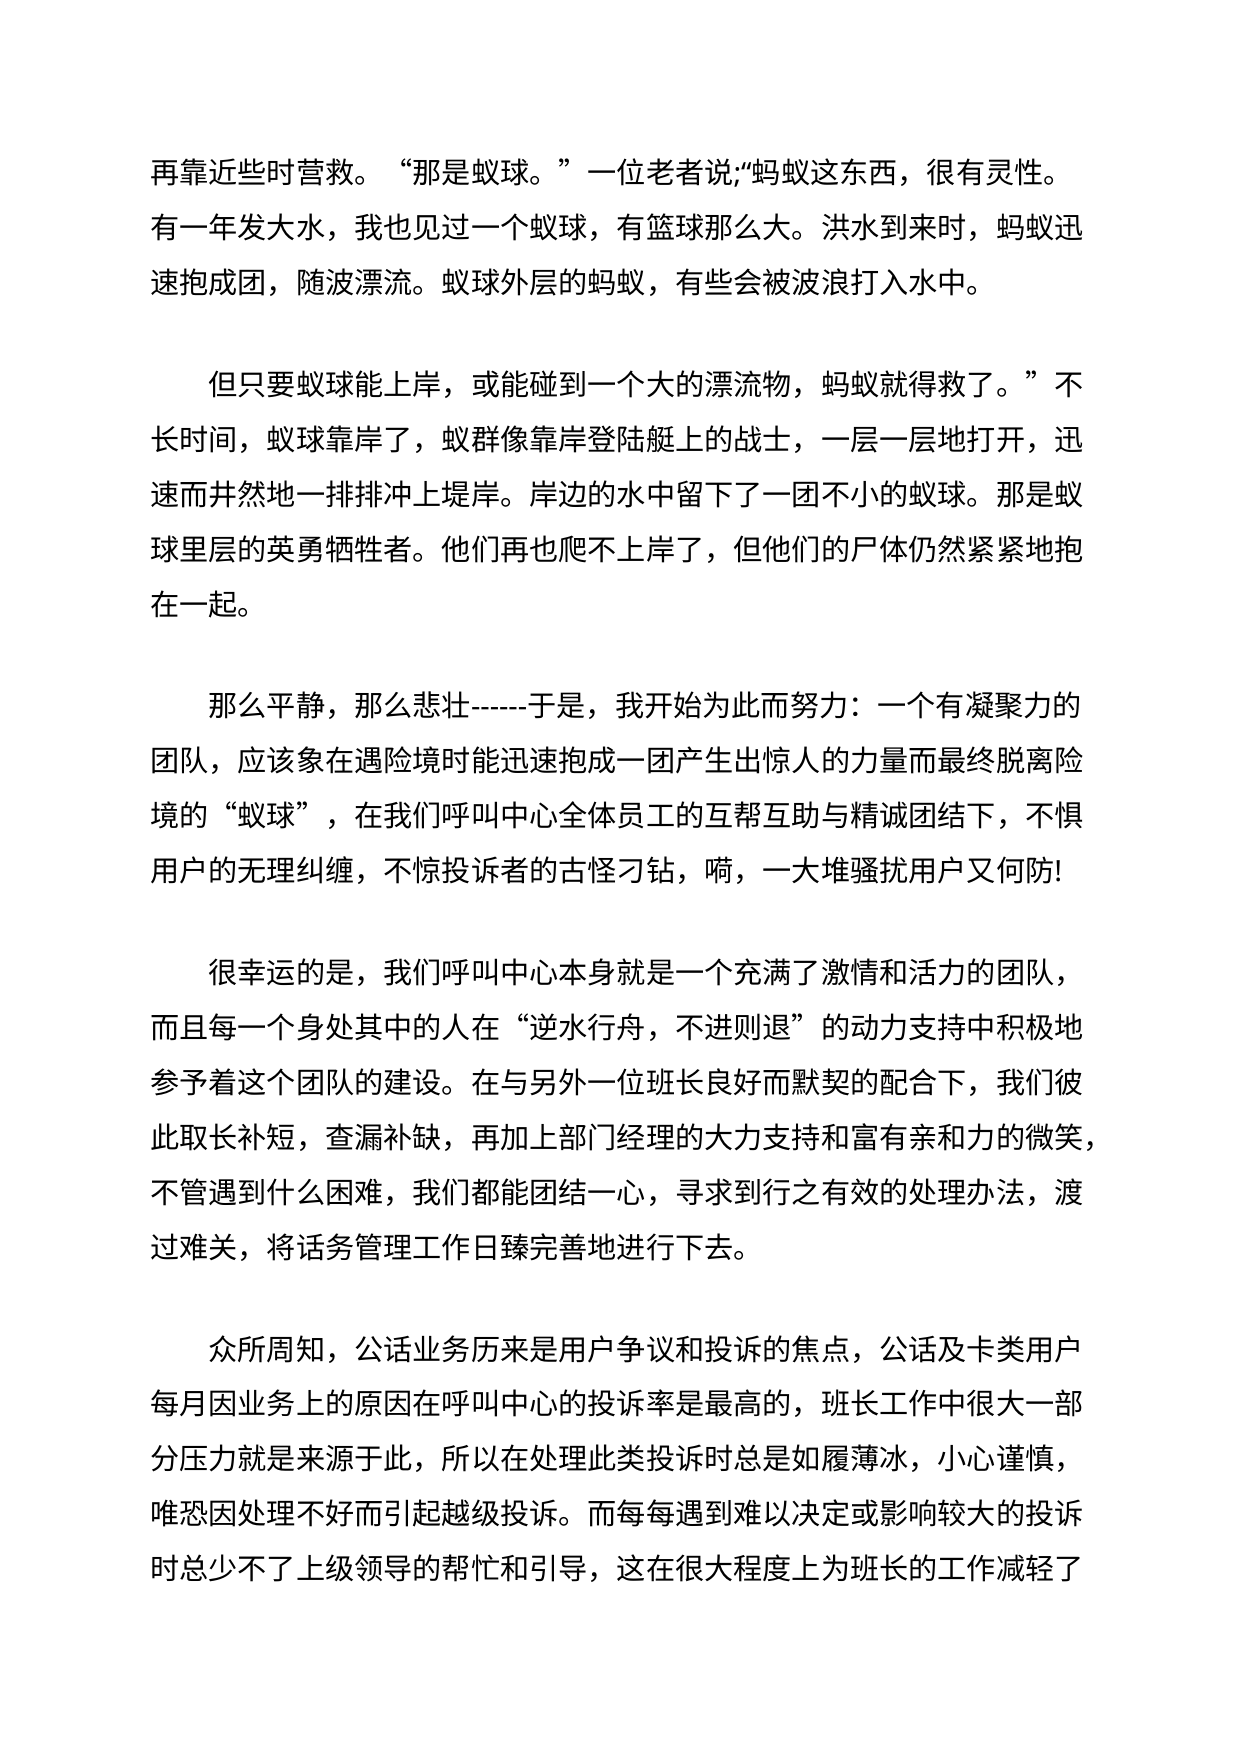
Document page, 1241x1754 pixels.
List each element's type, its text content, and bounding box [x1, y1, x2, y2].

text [150, 1326, 1090, 1588]
text 但只要蚁球能上岸，或能碰到一个大的漂流物，蚂蚁就得救了。”不长时间，蚁球靠岸了，蚁群像靠岸登陆艇上的战士，一层一层地打开，迅速而井然地一排排冲上堤岸。岸边的水中留下了一团不小的蚁球。那是蚁球里层的英勇牺牲者。他们再也爬不上岸了，但他们的尸体仍然紧紧地抱在一起。 [150, 362, 1090, 623]
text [150, 150, 1090, 302]
text 那么平静，那么悲壮------于是，我开始为此而努力：一个有凝聚力的团队，应该象在遇险境时能迅速抱成一团产生出惊人的力量而最终脱离险境的“蚁球”，在我们呼叫中心全体员工的互帮互助与精诚团结下，不惧用户的无理纠缠，不惊投诉者的古怪刁钻，嗬，一大堆骚扰用户又何防! [150, 683, 1090, 890]
text 很幸运的是，我们呼叫中心本身就是一个充满了激情和活力的团队，而且每一个身处其中的人在“逆水行舟，不进则退”的动力支持中积极地参予着这个团队的建设。在与另外一位班长良好而默契的配合下，我们彼此取长补短，查漏补缺，再加上部门经理的大力支持和富有亲和力的微笑，不管遇到什么困难，我们都能团结一心，寻求到行之有效的处理办法，渡过难关，将话务管理工作日臻完善地进行下去。 [150, 950, 1090, 1267]
